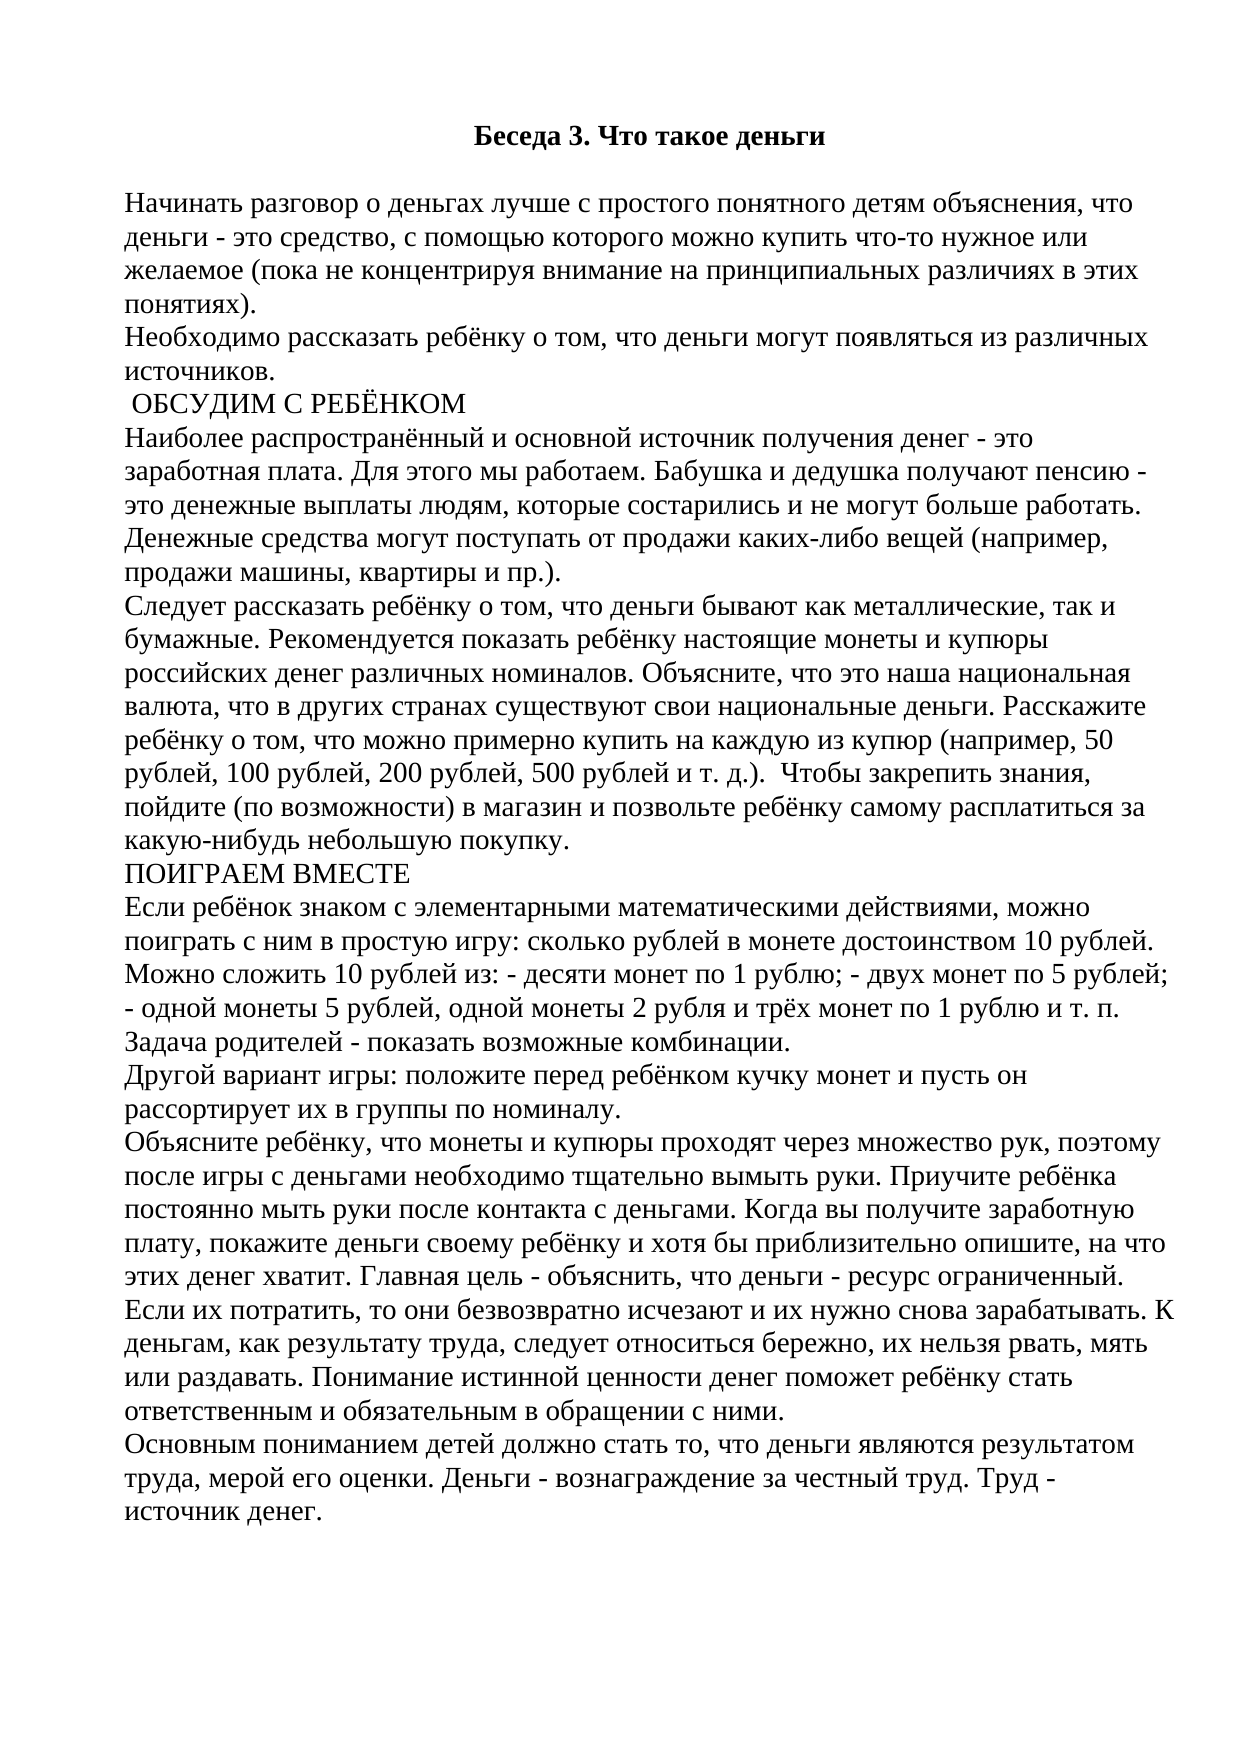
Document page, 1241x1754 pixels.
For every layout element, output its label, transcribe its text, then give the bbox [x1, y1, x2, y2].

text Начинать разговор о деньгах лучше с простого понятного детям объяснения, что деньги - это средство, с помощью которого можно купить что-то нужное или желаемое (пока не концентрируя внимание на принципиальных различиях в этих понятиях). [124, 185, 1175, 319]
text ОБСУДИМ С РЕБЁНКОМ [124, 386, 1175, 420]
text ПОИГРАЕМ ВМЕСТЕ [124, 856, 1175, 889]
text Если ребёнок знаком с элементарными математическими действиями, можно поиграть с ним в простую игру: сколько рублей в монете достоинством 10 рублей. Можно сложить 10 рублей из: - десяти монет по 1 рублю; - двух монет по 5 рублей; - одной монеты 5 рублей, одной монеты 2 рубля и трёх монет по 1 рублю и т. п. Задача родителей - показать возможные комбинации. [124, 889, 1175, 1057]
text Беседа 3. Что такое деньги [124, 118, 1175, 152]
text Основным пониманием детей должно стать то, что деньги являются результатом труда, мерой его оценки. Деньги - вознаграждение за честный труд. Труд - источник денег. [124, 1426, 1175, 1527]
text Следует рассказать ребёнку о том, что деньги бывают как металлические, так и бумажные. Рекомендуется показать ребёнку настоящие монеты и купюры российских денег различных номиналов. Объясните, что это наша национальная валюта, что в других странах существуют свои национальные деньги. Расскажите ребёнку о том, что можно примерно купить на каждую из купюр (например, 50 рублей, 100 рублей, 200 рублей, 500 рублей и т. д.). Чтобы закрепить знания, пойдите (по возможности) в магазин и позвольте ребёнку самому расплатиться за какую-нибудь небольшую покупку. [124, 588, 1175, 856]
text Другой вариант игры: положите перед ребёнком кучку монет и пусть он рассортирует их в группы по номиналу. [124, 1057, 1175, 1124]
text Объясните ребёнку, что монеты и купюры проходят через множество рук, поэтому после игры с деньгами необходимо тщательно вымыть руки. Приучите ребёнка постоянно мыть руки после контакта с деньгами. Когда вы получите заработную плату, покажите деньги своему ребёнку и хотя бы приблизительно опишите, на что этих денег хватит. Главная цель - объяснить, что деньги - ресурс ограниченный. Если их потратить, то они безвозвратно исчезают и их нужно снова зарабатывать. К деньгам, как результату труда, следует относиться бережно, их нельзя рвать, мять или раздавать. Понимание истинной ценности денег поможет ребёнку стать ответственным и обязательным в обращении с ними. [124, 1124, 1175, 1426]
text Наиболее распространённый и основной источник получения денег - это заработная плата. Для этого мы работаем. Бабушка и дедушка получают пенсию - это денежные выплаты людям, которые состарились и не могут больше работать. Денежные средства могут поступать от продажи каких-либо вещей (например, продажи машины, квартиры и пр.). [124, 420, 1175, 588]
text Необходимо рассказать ребёнку о том, что деньги могут появляться из различных источников. [124, 319, 1175, 386]
